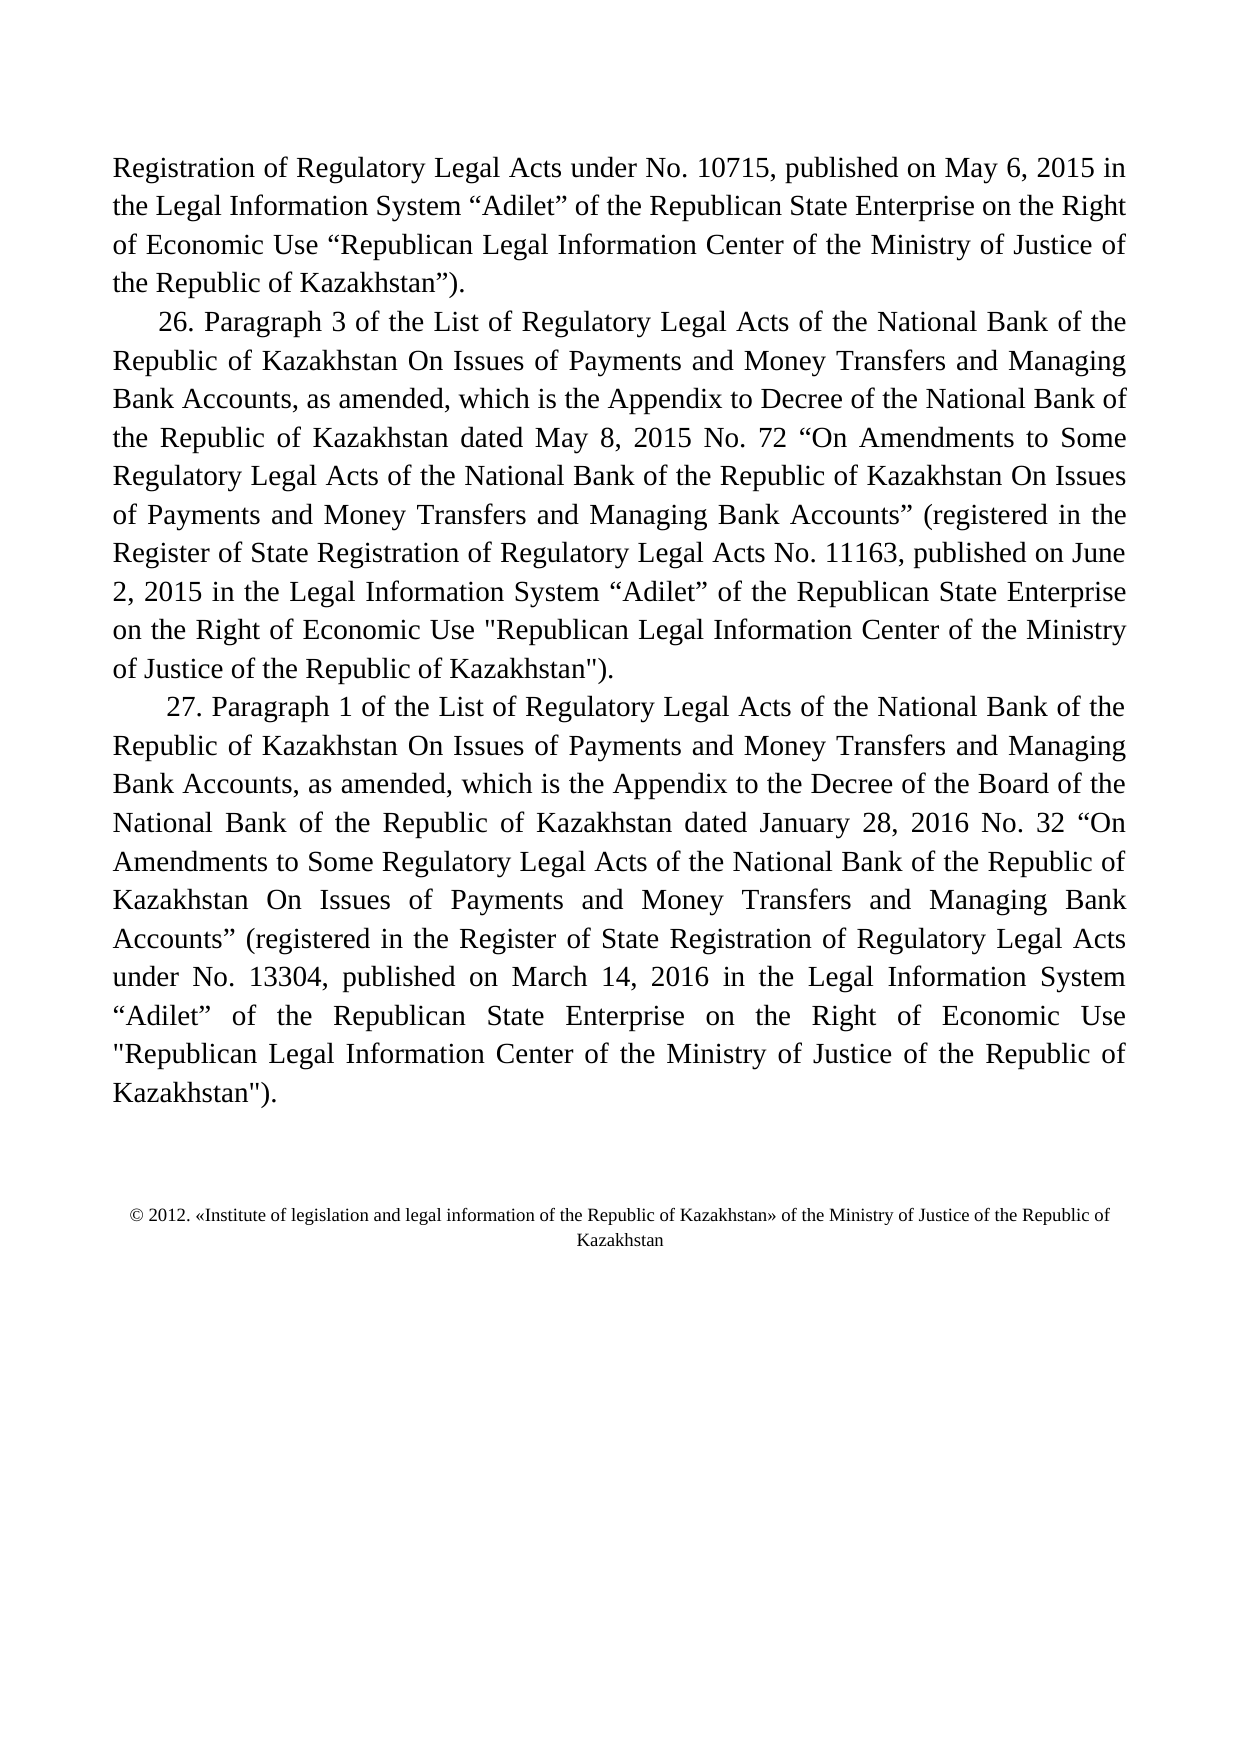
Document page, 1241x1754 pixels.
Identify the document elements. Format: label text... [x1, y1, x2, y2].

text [112, 150, 1128, 299]
text © 2012. «Institute of legislation and legal information of the Republic of Kazakhstan» of the Ministry of Justice of the Republic of Kazakhstan [112, 1204, 1128, 1251]
text 26. Paragraph 3 of the List of Regulatory Legal Acts of the National Bank of the Republic of Kazakhstan On Issues of Payments and Money Transfers and Managing Bank Accounts, as amended, which is the Appendix to Decree of the National Bank of the Republic of Kazakhstan dated May 8, 2015 No. 72 “On Amendments to Some Regulatory Legal Acts of the National Bank of the Republic of Kazakhstan On Issues of Payments and Money Transfers and Managing Bank Accounts” (registered in the Register of State Registration of Regulatory Legal Acts No. 11163, published on June 2, 2015 in the Legal Information System “Adіlet” of the Republican State Enterprise on the Right of Economic Use "Republican Legal Information Center of the Ministry of Justice of the Republic of Kazakhstan"). [112, 304, 1128, 684]
text 27. Paragraph 1 of the List of Regulatory Legal Acts of the National Bank of the Republic of Kazakhstan On Issues of Payments and Money Transfers and Managing Bank Accounts, as amended, which is the Appendix to the Decree of the Board of the National Bank of the Republic of Kazakhstan dated January 28, 2016 No. 32 “On Amendments to Some Regulatory Legal Acts of the National Bank of the Republic of Kazakhstan On Issues of Payments and Money Transfers and Managing Bank Accounts” (registered in the Register of State Registration of Regulatory Legal Acts under No. 13304, published on March 14, 2016 in the Legal Information System “Adіlet” of the Republican State Enterprise on the Right of Economic Use "Republican Legal Information Center of the Ministry of Justice of the Republic of Kazakhstan"). [112, 689, 1128, 1108]
